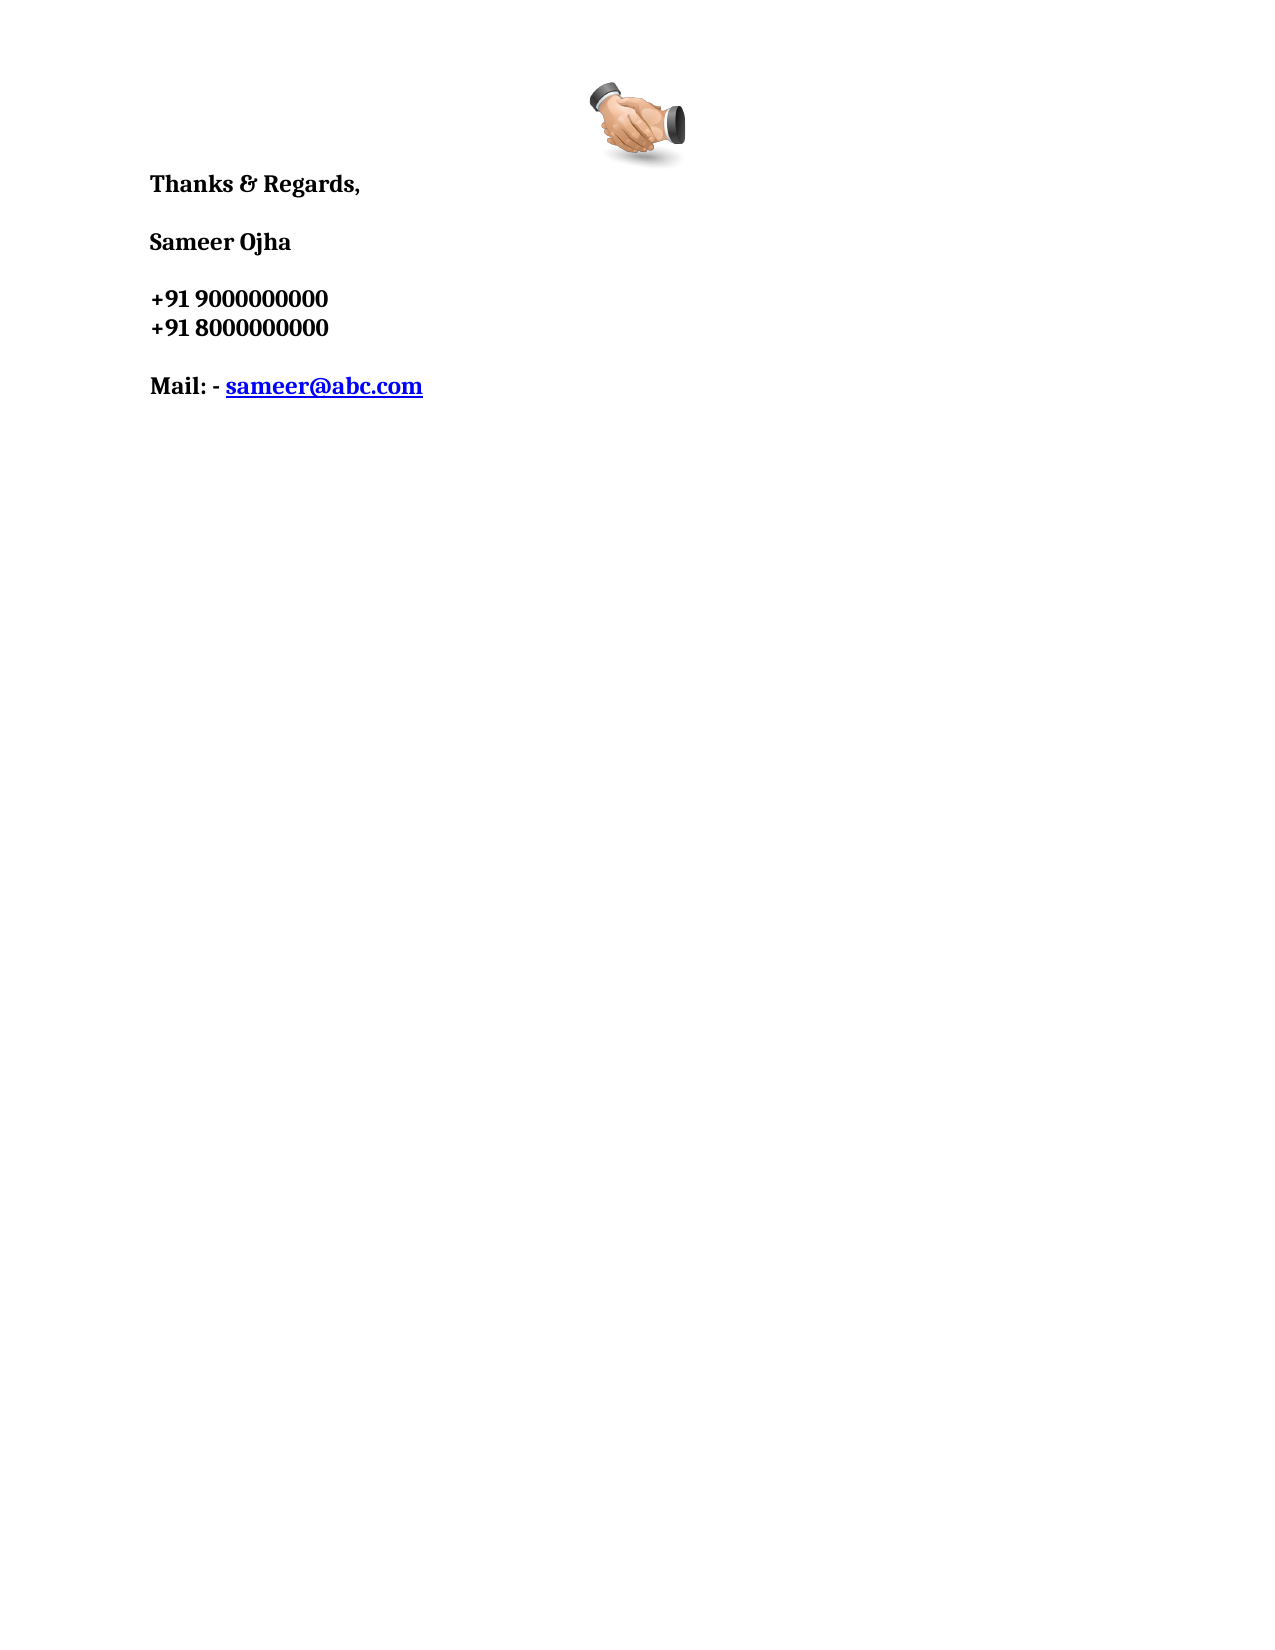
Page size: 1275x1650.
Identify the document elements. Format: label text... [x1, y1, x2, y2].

text +91 9000000000 [150, 285, 1125, 314]
text Thanks & Regards, [150, 170, 1125, 199]
picture [589, 75, 686, 171]
text +91 8000000000 [150, 314, 1125, 343]
text Sameer Ojha [150, 228, 1125, 257]
text Mail: - sameer@abc.com [150, 372, 1125, 400]
